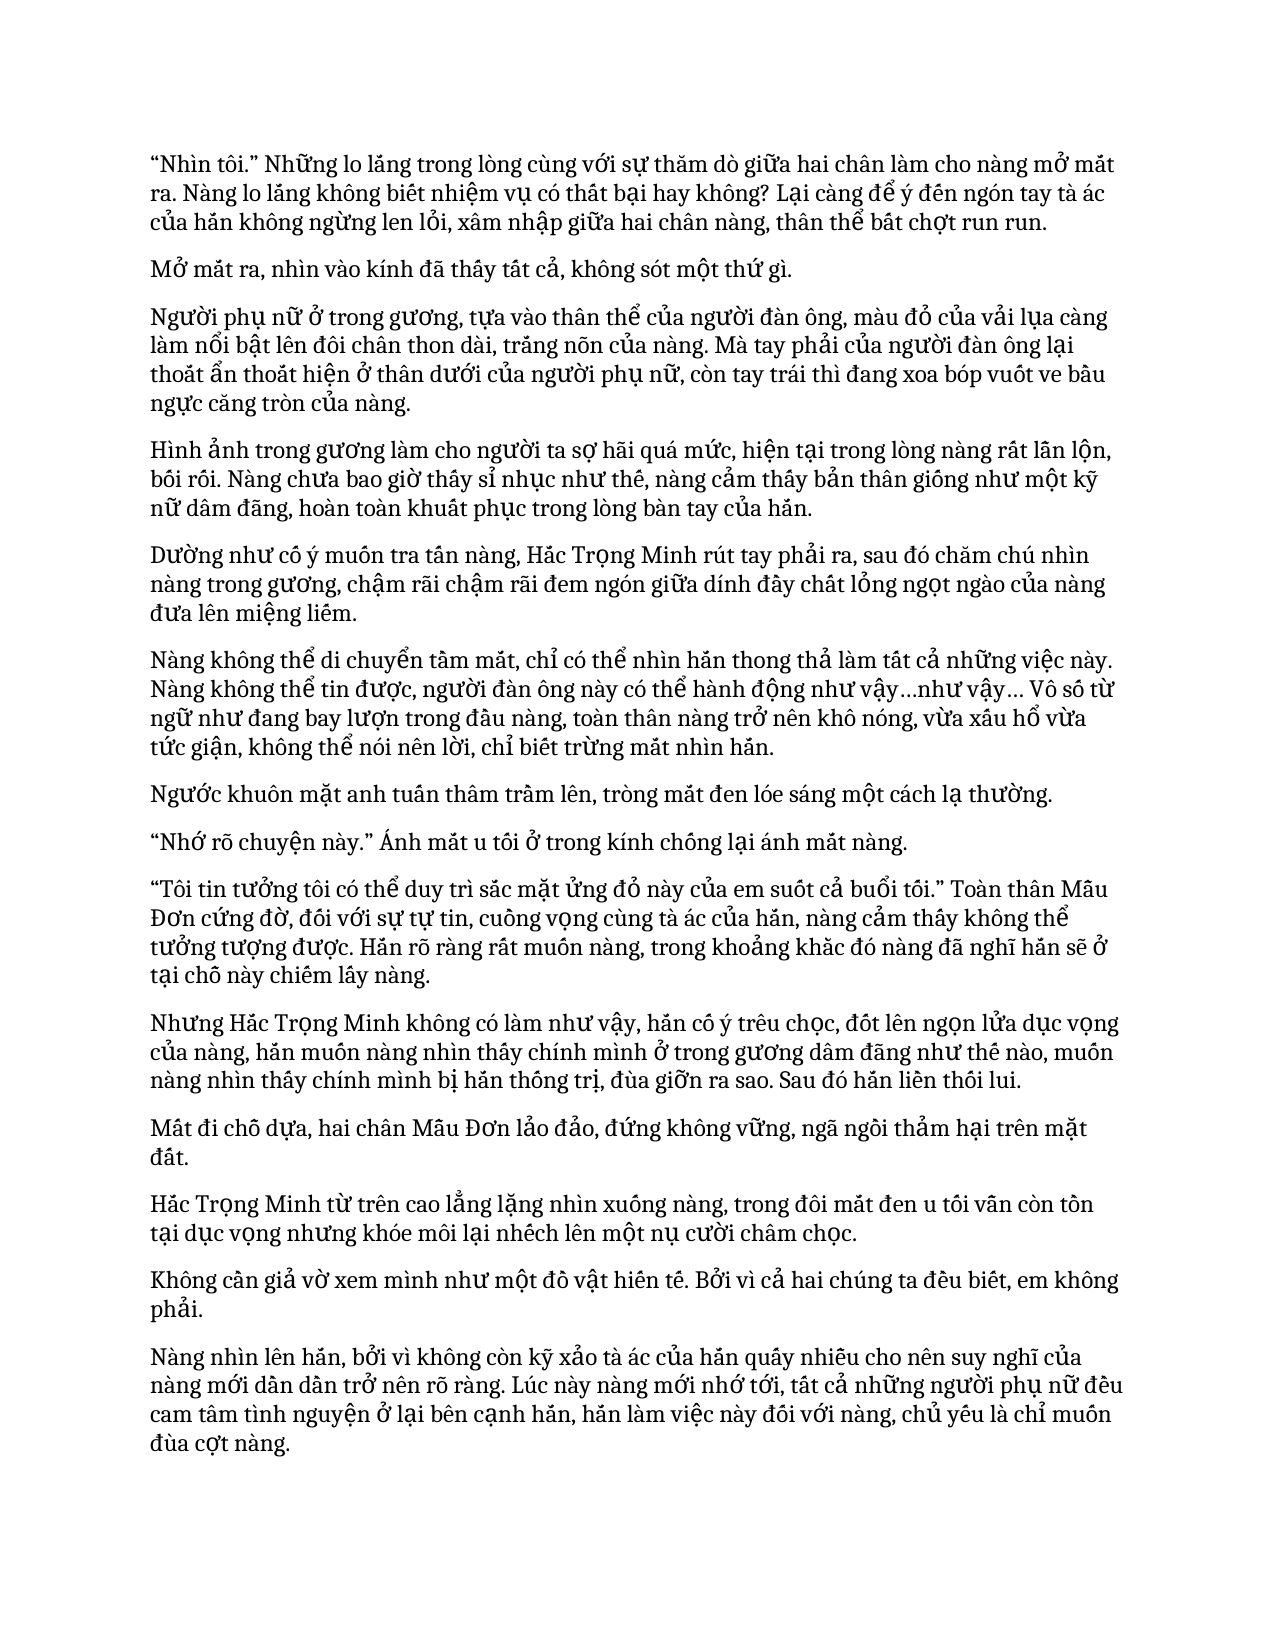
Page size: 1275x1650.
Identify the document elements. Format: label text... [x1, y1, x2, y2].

text Nàng nhìn lên hắn, bởi vì không còn kỹ xảo tà ác của hắn quấy nhiễu cho nên suy nghĩ của nàng mới dần dần trở nên rõ ràng. Lúc này nàng mới nhớ tới, tất cả những người phụ nữ đều cam tâm tình nguyện ở lại bên cạnh hắn, hắn làm việc này đối với nàng, chủ yếu là chỉ muốn đùa cợt nàng. [150, 1342, 1125, 1457]
text “Tôi tin tưởng tôi có thể duy trì sắc mặt ửng đỏ này của em suốt cả buổi tối.” Toàn thân Mẫu Đơn cứng đờ, đối với sự tự tin, cuồng vọng cùng tà ác của hắn, nàng cảm thấy không thể tưởng tượng được. Hắn rõ ràng rất muốn nàng, trong khoảng khằc đó nàng đã nghĩ hắn sẽ ở tại chỗ này chiếm lấy nàng. [150, 875, 1125, 990]
text Ngước khuôn mặt anh tuấn thâm trầm lên, tròng mắt đen lóe sáng một cách lạ thường. [150, 780, 1125, 809]
text Dường như cố ý muốn tra tấn nàng, Hắc Trọng Minh rút tay phải ra, sau đó chăm chú nhìn nàng trong gương, chậm rãi chậm rãi đem ngón giữa dính đầy chất lỏng ngọt ngào của nàng đưa lên miệng liếm. [150, 541, 1125, 627]
text Không cần giả vờ xem mình như một đồ vật hiến tế. Bởi vì cả hai chúng ta đều biết, em không phải. [150, 1266, 1125, 1324]
text Nàng không thể di chuyển tầm mắt, chỉ có thể nhìn hắn thong thả làm tất cả những việc này. Nàng không thể tin được, người đàn ông này có thể hành động như vậy…như vậy… Vô số từ ngữ như đang bay lượn trong đầu nàng, toàn thân nàng trở nên khô nóng, vừa xấu hổ vừa tức giận, không thể nói nên lời, chỉ biết trừng mắt nhìn hắn. [150, 646, 1125, 761]
text “Nhớ rõ chuyện này.” Ánh mắt u tối ở trong kính chống lại ánh mắt nàng. [150, 827, 1125, 856]
text Nhưng Hắc Trọng Minh không có làm như vậy, hắn cố ý trêu chọc, đốt lên ngọn lửa dục vọng của nàng, hắn muốn nàng nhìn thấy chính mình ở trong gương dâm đãng như thế nào, muốn nàng nhìn thấy chính mình bị hắn thống trị, đùa giỡn ra sao. Sau đó hắn liền thối lui. [150, 1009, 1125, 1095]
text Hình ảnh trong gương làm cho người ta sợ hãi quá mức, hiện tại trong lòng nàng rất lẫn lộn, bối rối. Nàng chưa bao giờ thấy sỉ nhục như thế, nàng cảm thấy bản thân giống như một kỹ nữ dâm đãng, hoàn toàn khuất phục trong lòng bàn tay của hắn. [150, 436, 1125, 522]
text Mở mắt ra, nhìn vào kính đã thấy tất cả, không sót một thứ gì. [150, 255, 1125, 284]
text Mất đi chỗ dựa, hai chân Mẫu Đơn lảo đảo, đứng không vững, ngã ngồi thảm hại trên mặt đất. [150, 1114, 1125, 1171]
text Người phụ nữ ở trong gương, tựa vào thân thể của người đàn ông, màu đỏ của vải lụa càng làm nổi bật lên đôi chân thon dài, trắng nõn của nàng. Mà tay phải của người đàn ông lại thoắt ẩn thoắt hiện ở thân dưới của người phụ nữ, còn tay trái thì đang xoa bóp vuốt ve bầu ngực căng tròn của nàng. [150, 302, 1125, 417]
text Hắc Trọng Minh từ trên cao lẳng lặng nhìn xuống nàng, trong đôi mắt đen u tối vẫn còn tồn tại dục vọng nhưng khóe môi lại nhếch lên một nụ cười châm chọc. [150, 1190, 1125, 1247]
text “Nhìn tôi.” Những lo lắng trong lòng cùng với sự thăm dò giữa hai chân làm cho nàng mở mắt ra. Nàng lo lắng không biết nhiệm vụ có thất bại hay không? Lại càng để ý đến ngón tay tà ác của hắn không ngừng len lỏi, xâm nhập giữa hai chân nàng, thân thể bất chợt run run. [150, 150, 1125, 236]
